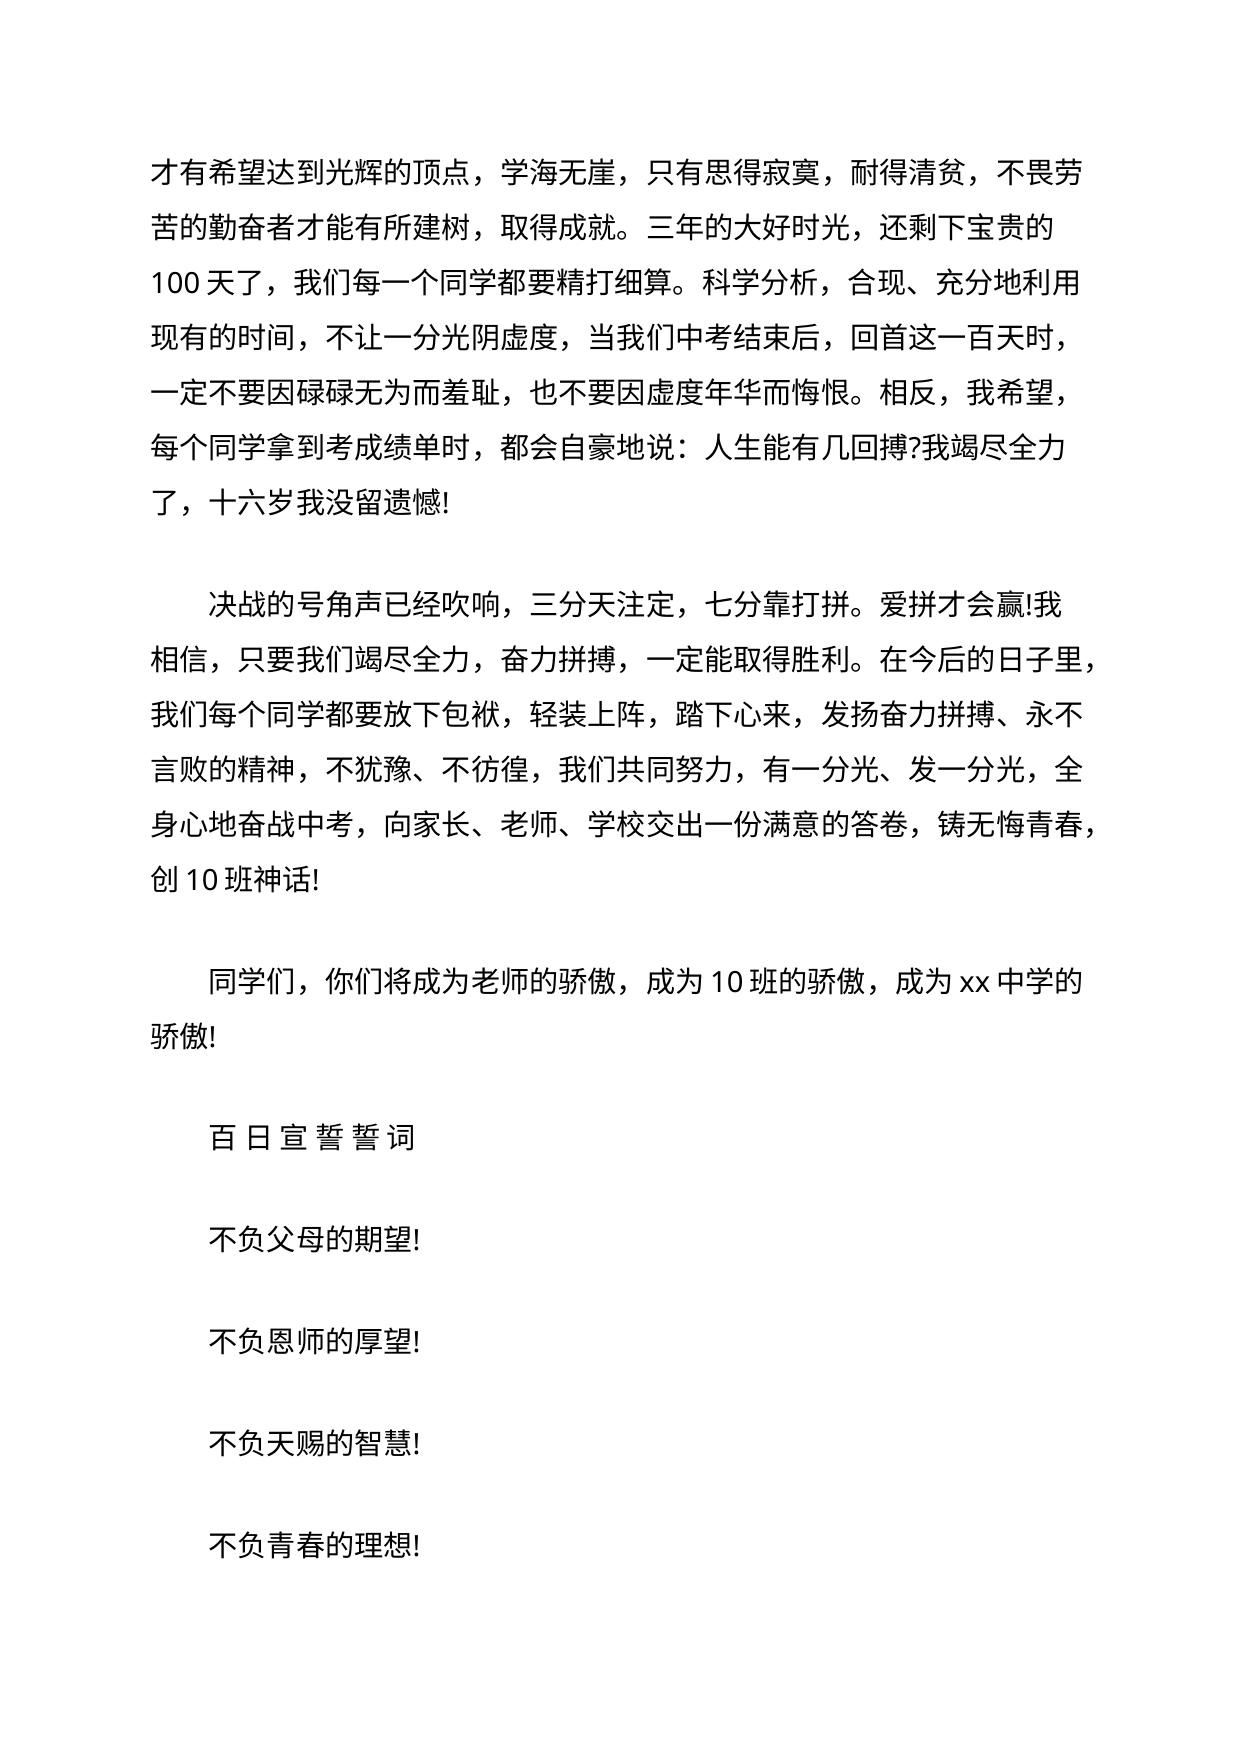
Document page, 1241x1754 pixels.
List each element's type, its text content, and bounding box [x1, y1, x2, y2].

text 百 日 宣 誓 誓 词 [150, 1115, 1090, 1157]
text 不负父母的期望! [150, 1217, 1090, 1259]
text 不负青春的理想! [150, 1523, 1090, 1565]
text 不负天赐的智慧! [150, 1421, 1090, 1463]
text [150, 150, 1090, 522]
text 决战的号角声已经吹响，三分天注定，七分靠打拼。爱拼才会赢!我相信，只要我们竭尽全力，奋力拼搏，一定能取得胜利。在今后的日子里，我们每个同学都要放下包袱，轻装上阵，踏下心来，发扬奋力拼搏、永不言败的精神，不犹豫、不彷徨，我们共同努力，有一分光、发一分光，全身心地奋战中考，向家长、老师、学校交出一份满意的答卷，铸无悔青春，创10班神话! [150, 582, 1090, 898]
text 不负恩师的厚望! [150, 1319, 1090, 1361]
text 同学们，你们将成为老师的骄傲，成为10班的骄傲，成为xx中学的骄傲! [150, 958, 1090, 1056]
